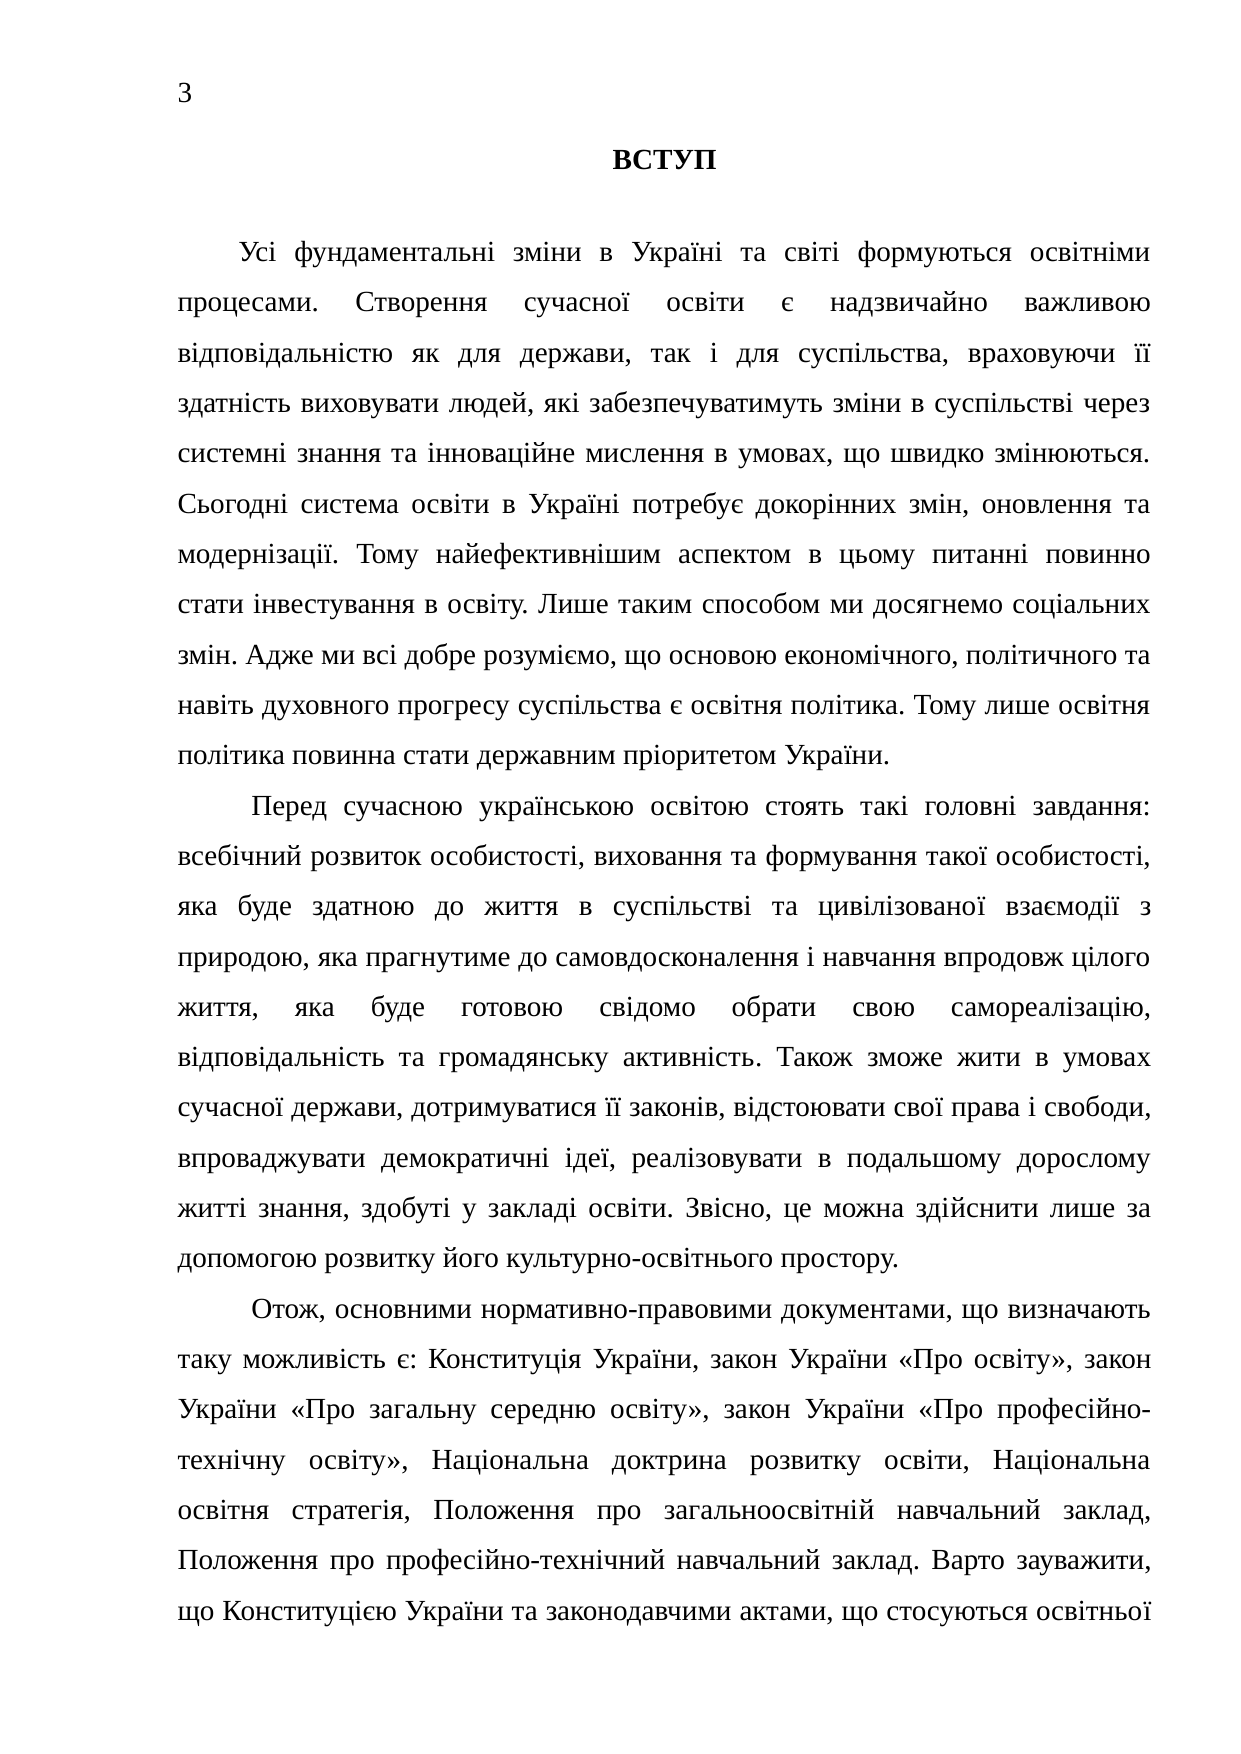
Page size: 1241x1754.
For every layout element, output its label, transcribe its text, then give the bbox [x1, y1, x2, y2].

text Перед сучасною українською освітою стоять такі головні завдання: всебічний розвиток особистості, виховання та формування такої особистості, яка буде здатною до життя в суспільстві та цивілізованої взаємодії з природою, яка прагнутиме до самовдосконалення і навчання впродовж цілого життя, яка буде готовою свідомо обрати свою самореалізацію, відповідальність та громадянську активність. Також зможе жити в умовах сучасної держави, дотримуватися її законів, відстоювати свої права і свободи, впроваджувати демократичні ідеї, реалізовувати в подальшому дорослому житті знання, здобуті у закладі освіти. Звісно, це можна здійснити лише за допомогою розвитку його культурно-освітнього простору. [177, 788, 1152, 1274]
subtitle ВСТУП [177, 142, 1152, 176]
text Усі фундаментальні зміни в Україні та світі формуються освітніми процесами. Створення сучасної освіти є надзвичайно важливою відповідальністю як для держави, так і для суспільства, враховуючи її здатність виховувати людей, які забезпечуватимуть зміни в суспільстві через системні знання та інноваційне мислення в умовах, що швидко змінюються. Сьогодні система освіти в Україні потребує докорінних змін, оновлення та модернізації. Тому найефективнішим аспектом в цьому питанні повинно стати інвестування в освіту. Лише таким способом ми досягнемо соціальних змін. Адже ми всі добре розуміємо, що основою економічного, політичного та навіть духовного прогресу суспільства є освітня політика. Тому лише освітня політика повинна стати державним пріоритетом України. [177, 234, 1152, 771]
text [177, 1291, 1152, 1626]
